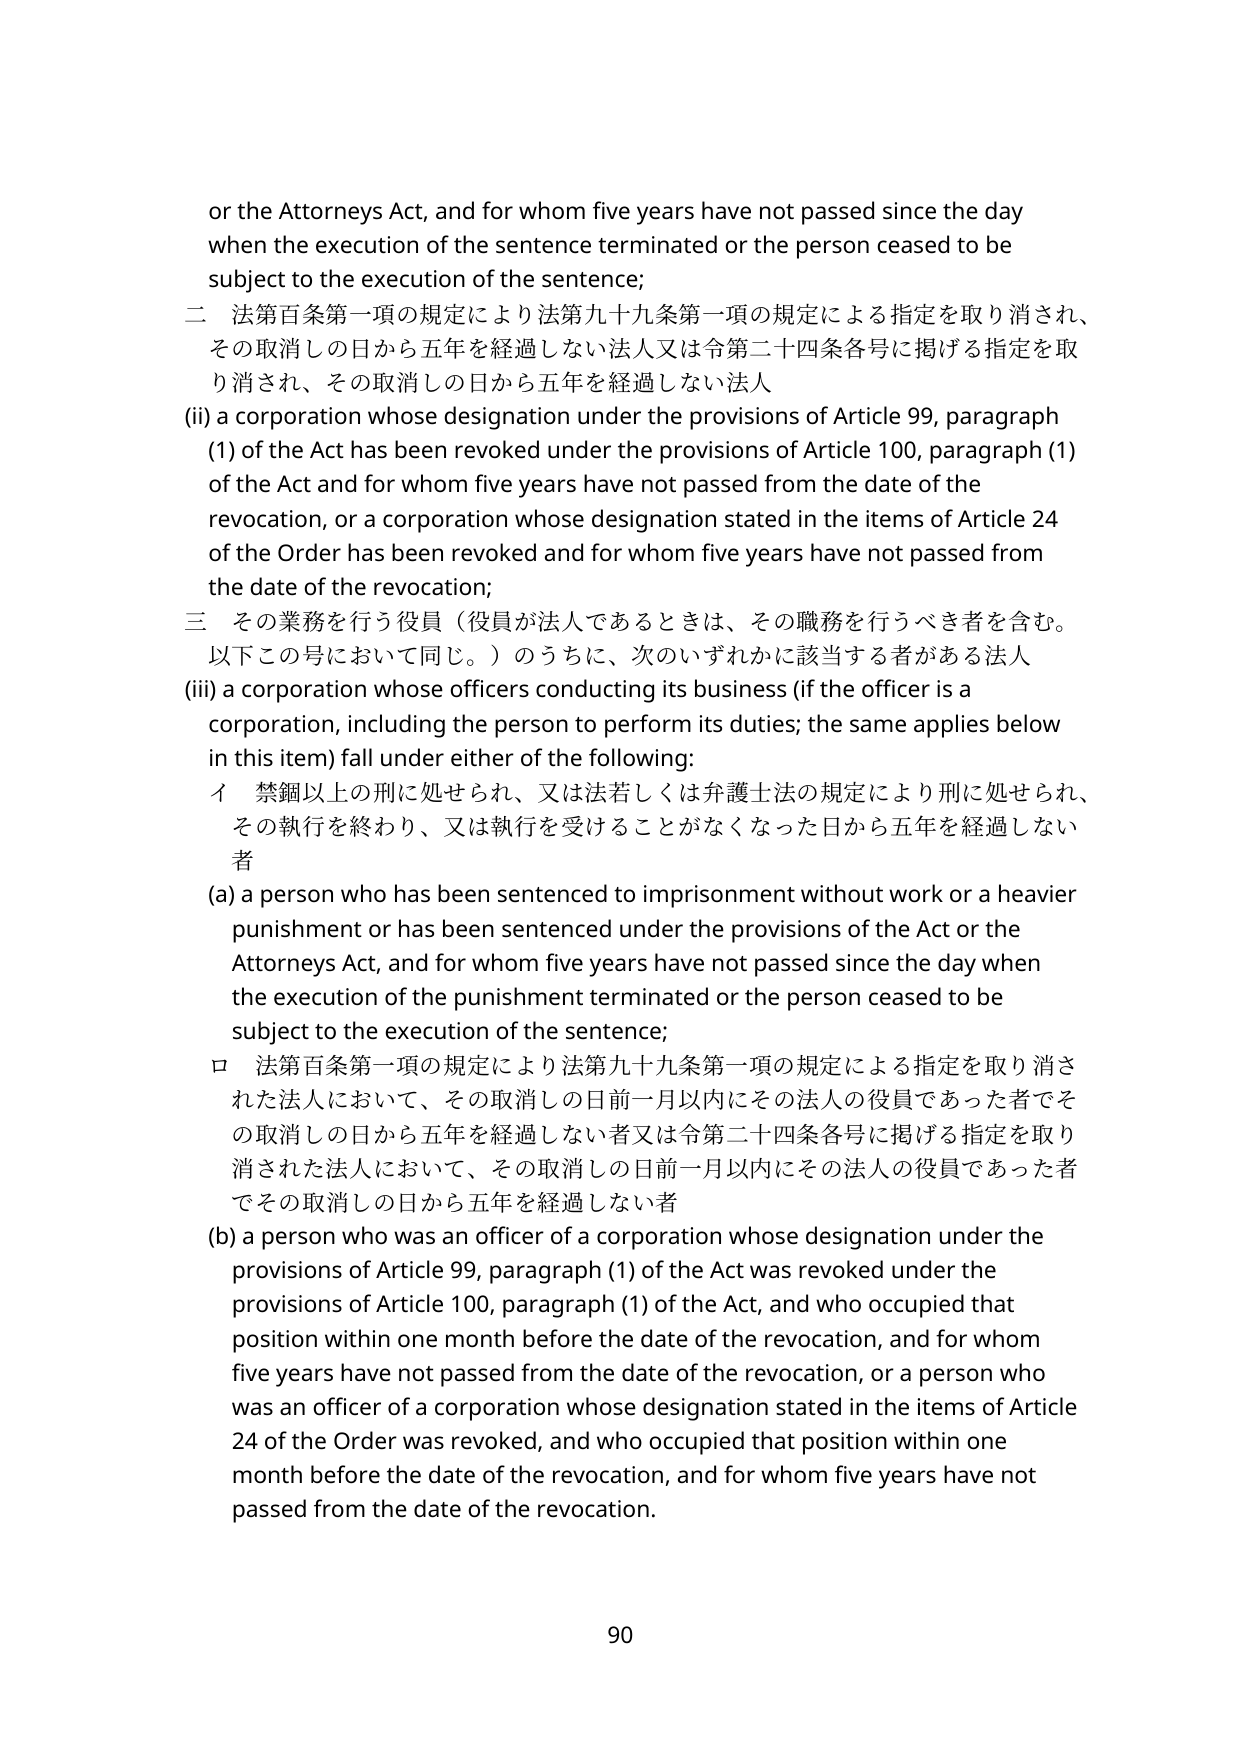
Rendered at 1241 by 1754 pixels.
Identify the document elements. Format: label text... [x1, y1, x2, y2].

text 二 法第百条第一項の規定により法第九十九条第一項の規定による指定を取り消され、その取消しの日から五年を経過しない法人又は令第二十四条各号に掲げる指定を取り消され、その取消しの日から五年を経過しない法人 [184, 296, 1079, 399]
text (ii) a corporation whose designation under the provisions of Article 99, paragraph (1) of the Act has been revoked under the provisions of Article 100, paragraph (1) of the Act and for whom five years have not passed from the date of the revocation, or a corporation whose designation stated in the items of Article 24 of the Order has been revoked and for whom five years have not passed from the date of the revocation; [184, 399, 1079, 604]
text (iii) a corporation whose officers conducting its business (if the officer is a corporation, including the person to perform its duties; the same applies below in this item) fall under either of the following: [184, 672, 1079, 774]
text ロ 法第百条第一項の規定により法第九十九条第一項の規定による指定を取り消された法人において、その取消しの日前一月以内にその法人の役員であった者でその取消しの日から五年を経過しない者又は令第二十四条各号に掲げる指定を取り消された法人において、その取消しの日前一月以内にその法人の役員であった者でその取消しの日から五年を経過しない者 [207, 1048, 1079, 1219]
text (a) a person who has been sentenced to imprisonment without work or a heavier punishment or has been sentenced under the provisions of the Act or the Attorneys Act, and for whom five years have not passed since the day when the execution of the punishment terminated or the person ceased to be subject to the execution of the sentence; [207, 877, 1079, 1048]
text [184, 194, 1079, 296]
text イ 禁錮以上の刑に処せられ、又は法若しくは弁護士法の規定により刑に処せられ、その執行を終わり、又は執行を受けることがなくなった日から五年を経過しない者 [207, 774, 1079, 877]
text 三 その業務を行う役員（役員が法人であるときは、その職務を行うべき者を含む。以下この号において同じ。）のうちに、次のいずれかに該当する者がある法人 [184, 604, 1079, 672]
text (b) a person who was an officer of a corporation whose designation under the provisions of Article 99, paragraph (1) of the Act was revoked under the provisions of Article 100, paragraph (1) of the Act, and who occupied that position within one month before the date of the revocation, and for whom five years have not passed from the date of the revocation, or a person who was an officer of a corporation whose designation stated in the items of Article 24 of the Order was revoked, and who occupied that position within one month before the date of the revocation, and for whom five years have not passed from the date of the revocation. [207, 1219, 1079, 1526]
